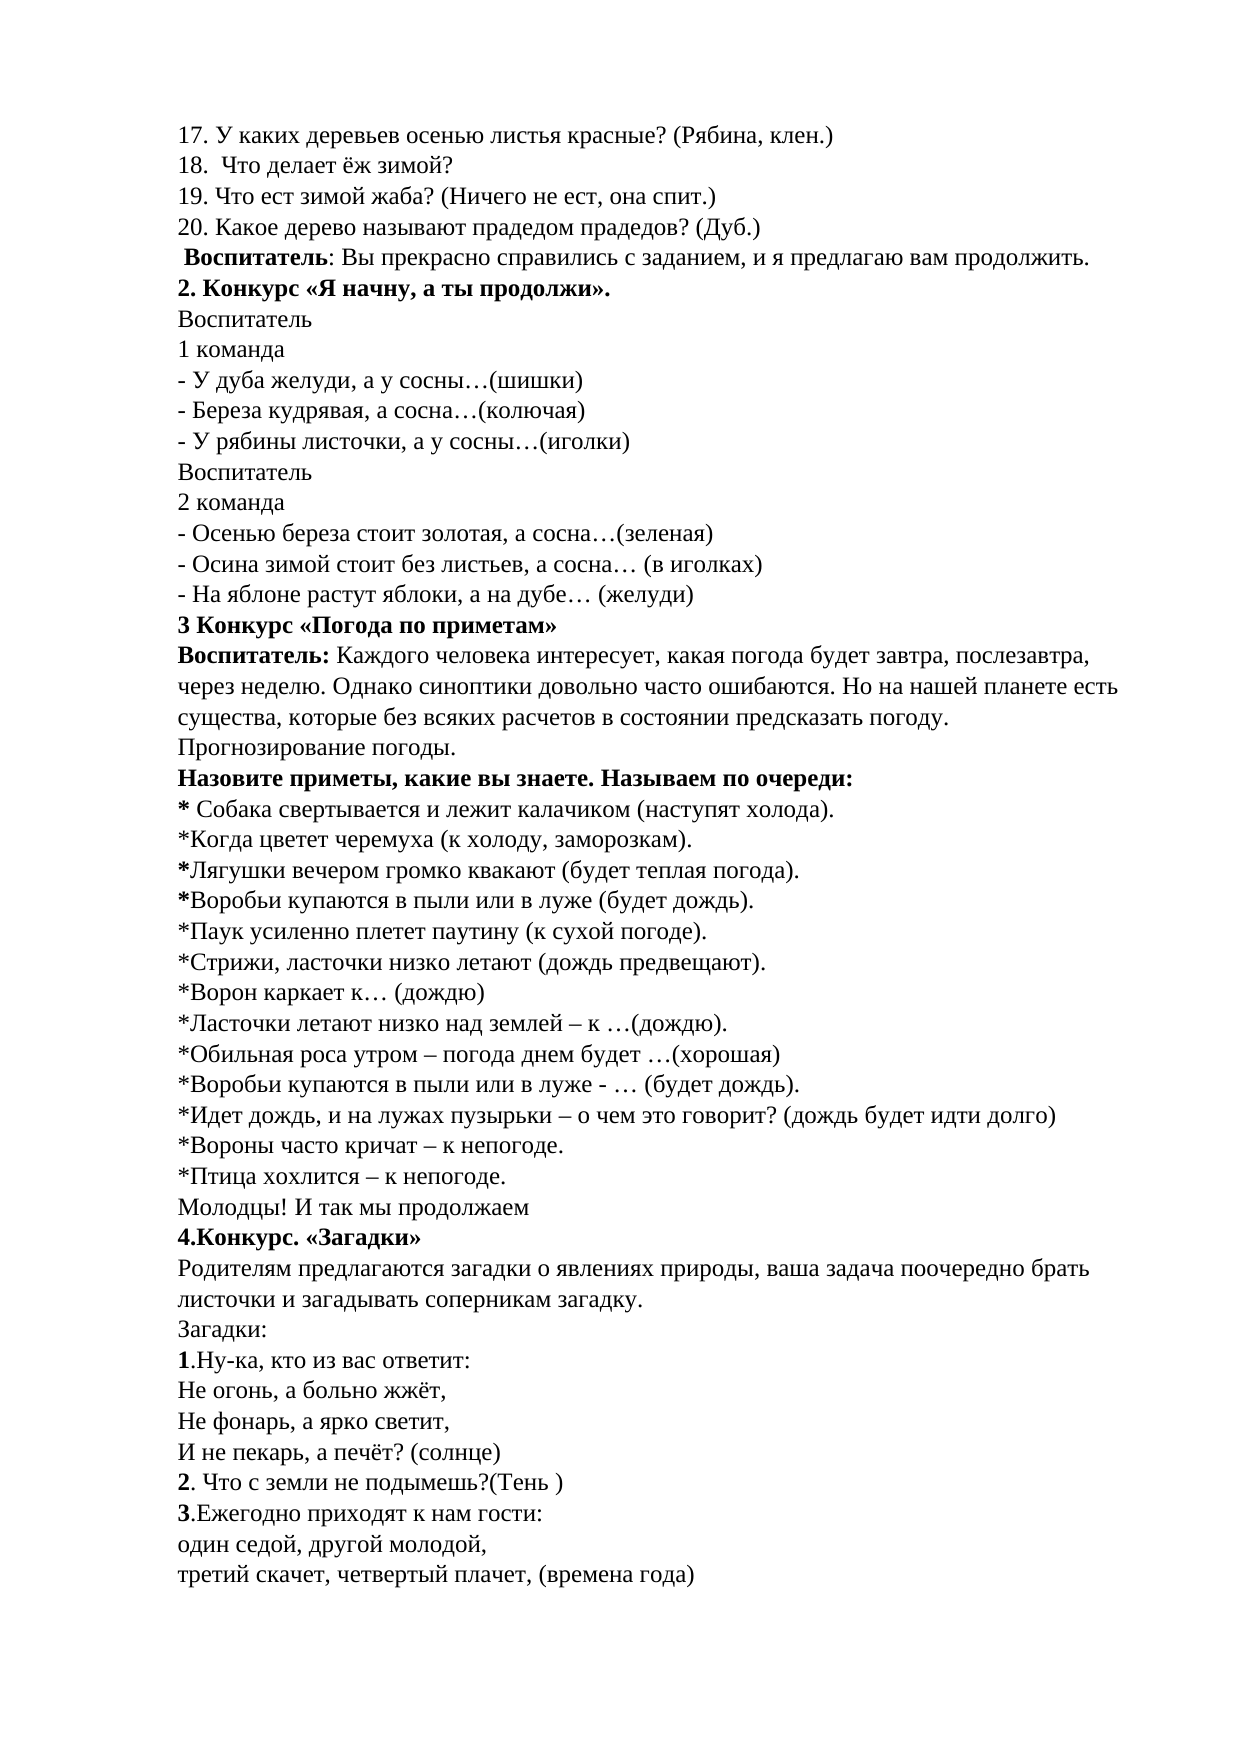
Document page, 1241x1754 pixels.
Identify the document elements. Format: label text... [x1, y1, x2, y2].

text *Воробьи купаются в пыли или в луже - … (будет дождь). [177, 1067, 1152, 1098]
text *Идет дождь, и на лужах пузырьки – о чем это говорит? (дождь будет идти долго) [177, 1098, 1152, 1129]
text 3.Ежегодно приходят к нам гости: [177, 1496, 1152, 1527]
text Молодцы! И так мы продолжаем [177, 1190, 1152, 1221]
text 20. Какое дерево называют прадедом прадедов? (Дуб.) [177, 210, 1152, 241]
text *Птица хохлится – к непогоде. [177, 1159, 1152, 1190]
text *Ворон каркает к… (дождю) [177, 976, 1152, 1006]
text Воспитатель: Вы прекрасно справились с заданием, и я предлагаю вам продолжить. [177, 241, 1152, 271]
text Назовите приметы, какие вы знаете. Называем по очереди: [177, 761, 1152, 792]
text *Вороны часто кричат – к непогоде. [177, 1129, 1152, 1159]
text 3 Конкурс «Погода по приметам» [177, 608, 1152, 639]
text *Воробьи купаются в пыли или в луже (будет дождь). [177, 884, 1152, 914]
text *Лягушки вечером громко квакают (будет теплая погода). [177, 853, 1152, 884]
text Загадки: [177, 1312, 1152, 1343]
text *Обильная роса утром – погода днем будет …(хорошая) [177, 1037, 1152, 1067]
text третий скачет, четвертый плачет, (времена года) [177, 1557, 1152, 1588]
text 1.Ну-ка, кто из вас ответит: Не огонь, а больно жжёт, Не фонарь, а ярко светит, И не пекарь, а печёт? (солнце) [177, 1343, 1152, 1466]
text 19. Что ест зимой жаба? (Ничего не ест, она спит.) [177, 179, 1152, 210]
text * Собака свертывается и лежит калачиком (наступят холода). [177, 792, 1152, 822]
text *Стрижи, ласточки низко летают (дождь предвещают). [177, 945, 1152, 976]
text *Когда цветет черемуха (к холоду, заморозкам). [177, 822, 1152, 853]
text 2. Конкурс «Я начну, а ты продолжи». [177, 271, 1152, 302]
text Прогнозирование погоды. [177, 731, 1152, 761]
text 2. Что с земли не подымешь?(Тень ) [177, 1466, 1152, 1496]
text Воспитатель 1 команда - У дуба желуди, а у сосны…(шишки) - Береза кудрявая, а сосна…(колючая) - У рябины листочки, а у сосны…(иголки) Воспитатель 2 команда - Осенью береза стоит золотая, а сосна…(зеленая) - Осина зимой стоит без листьев, а сосна… (в иголках) - На яблоне растут яблоки, а на дубе… (желуди) [177, 302, 1152, 608]
text один седой, другой молодой, [177, 1527, 1152, 1557]
text 17. У каких деревьев осенью листья красные? (Рябина, клен.) [177, 118, 1152, 149]
text Воспитатель: Каждого человека интересует, какая погода будет завтра, послезавтра, через неделю. Однако синоптики довольно часто ошибаются. Но на нашей планете есть существа, которые без всяких расчетов в состоянии предсказать погоду. [177, 639, 1152, 731]
text *Ласточки летают низко над землей – к …(дождю). [177, 1006, 1152, 1037]
text 18. Что делает ёж зимой? [177, 149, 1152, 179]
text *Паук усиленно плетет паутину (к сухой погоде). [177, 914, 1152, 945]
text 4.Конкурс. «Загадки» Родителям предлагаются загадки о явлениях природы, ваша задача поочередно брать листочки и загадывать соперникам загадку. [177, 1221, 1152, 1312]
